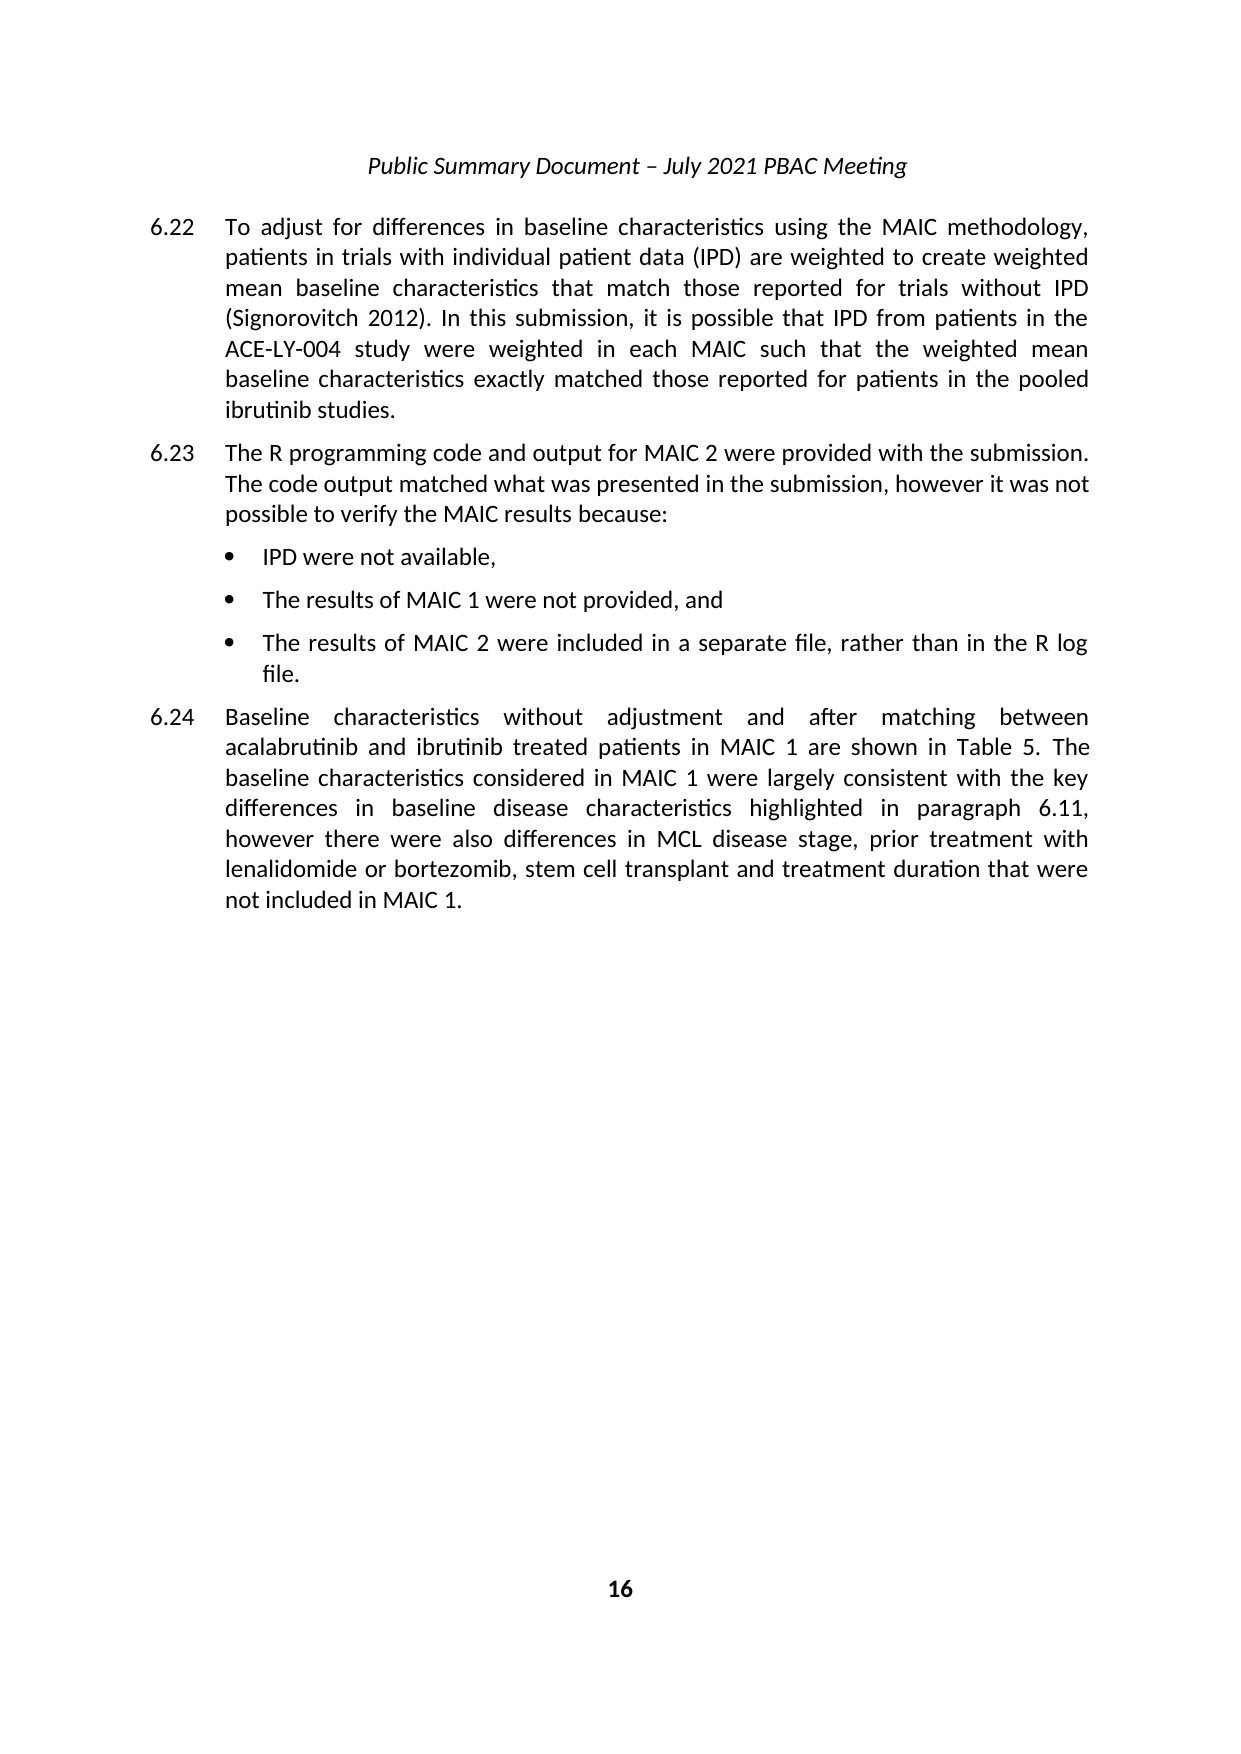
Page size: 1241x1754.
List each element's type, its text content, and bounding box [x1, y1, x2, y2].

list IPD were not available, [225, 541, 1090, 572]
list The results of MAIC 1 were not provided, and [225, 584, 1090, 615]
text Baseline characteristics without adjustment and after matching between acalabrutinib and ibrutinib treated patients in MAIC 1 are shown in Table 5. The baseline characteristics considered in MAIC 1 were largely consistent with the key differences in baseline disease characteristics highlighted in paragraph 6.11, however there were also differences in MCL disease stage, prior treatment with lenalidomide or bortezomib, stem cell transplant and treatment duration that were not included in MAIC 1. [150, 701, 1090, 914]
text To adjust for differences in baseline characteristics using the MAIC methodology, patients in trials with individual patient data (IPD) are weighted to create weighted mean baseline characteristics that match those reported for trials without IPD (Signorovitch 2012). In this submission, it is possible that IPD from patients in the ACE-LY-004 study were weighted in each MAIC such that the weighted mean baseline characteristics exactly matched those reported for patients in the pooled ibrutinib studies. [150, 211, 1090, 425]
list The results of MAIC 2 were included in a separate file, rather than in the R log file. [225, 627, 1090, 688]
text The R programming code and output for MAIC 2 were provided with the submission. The code output matched what was presented in the submission, however it was not possible to verify the MAIC results because: [150, 437, 1090, 529]
